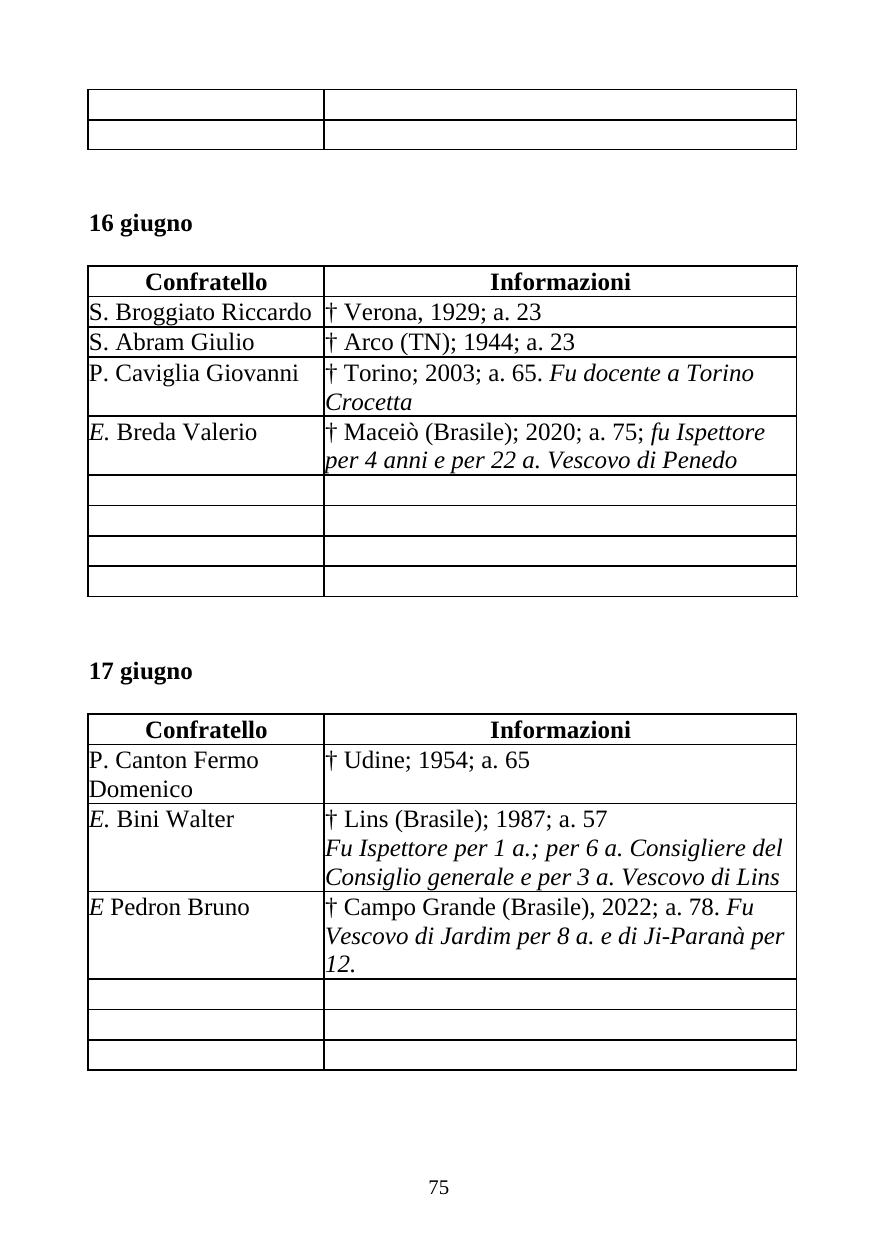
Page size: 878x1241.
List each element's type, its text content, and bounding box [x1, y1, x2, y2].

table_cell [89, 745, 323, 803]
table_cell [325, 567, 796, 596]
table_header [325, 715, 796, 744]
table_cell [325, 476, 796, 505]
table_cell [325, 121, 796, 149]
text 17 giugno [89, 655, 788, 684]
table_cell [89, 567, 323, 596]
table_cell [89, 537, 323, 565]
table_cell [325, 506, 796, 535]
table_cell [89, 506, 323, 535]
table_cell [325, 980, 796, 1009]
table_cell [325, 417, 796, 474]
text 16 giugno [89, 208, 788, 237]
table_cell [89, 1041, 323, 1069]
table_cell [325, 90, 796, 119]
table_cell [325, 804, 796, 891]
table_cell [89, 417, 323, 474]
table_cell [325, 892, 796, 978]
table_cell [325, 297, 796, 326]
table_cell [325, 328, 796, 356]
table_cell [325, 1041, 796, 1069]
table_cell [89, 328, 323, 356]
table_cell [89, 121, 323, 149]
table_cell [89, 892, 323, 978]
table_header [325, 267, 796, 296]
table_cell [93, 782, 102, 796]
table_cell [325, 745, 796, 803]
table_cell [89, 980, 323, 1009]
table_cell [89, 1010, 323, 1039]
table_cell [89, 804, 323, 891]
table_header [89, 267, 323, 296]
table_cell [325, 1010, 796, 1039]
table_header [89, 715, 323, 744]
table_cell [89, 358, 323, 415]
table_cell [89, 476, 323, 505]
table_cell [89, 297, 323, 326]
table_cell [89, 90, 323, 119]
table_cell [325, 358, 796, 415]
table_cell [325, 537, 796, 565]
